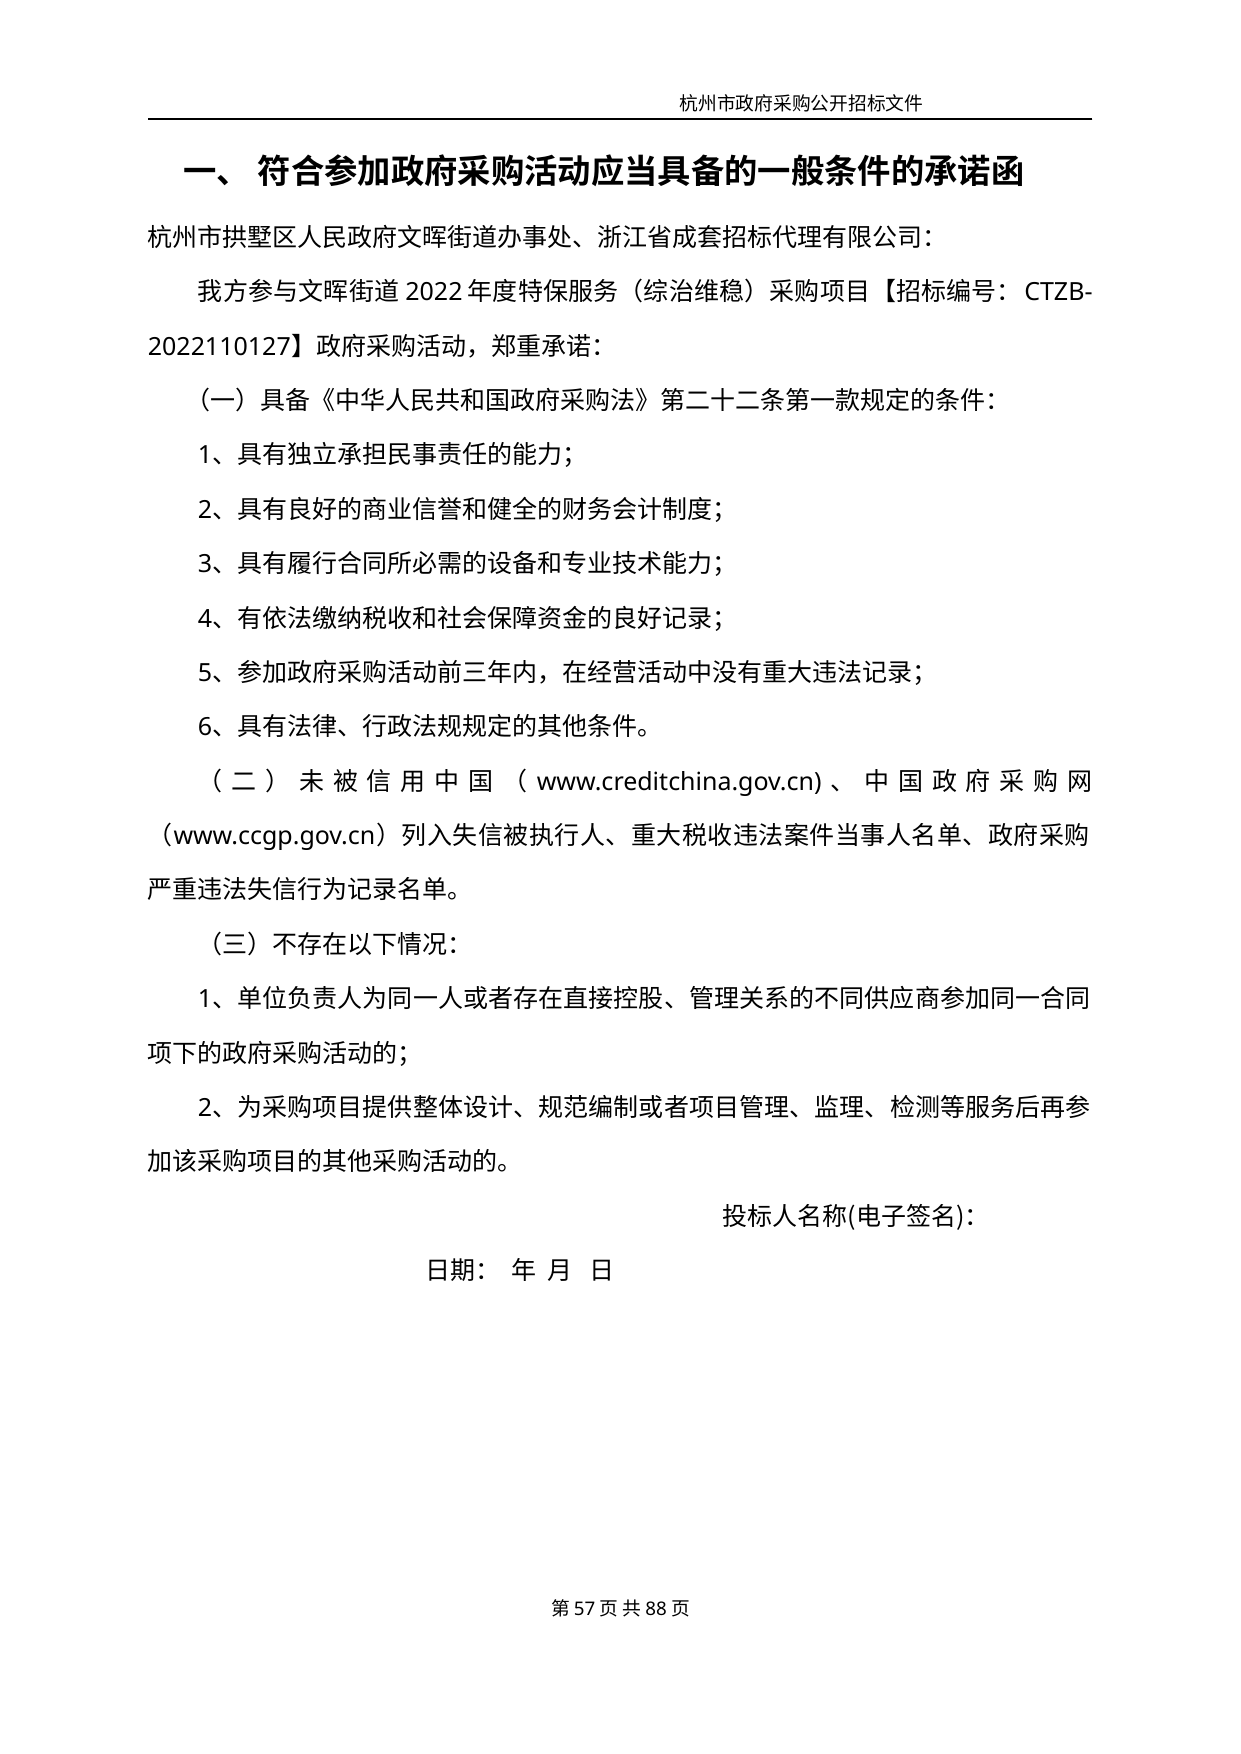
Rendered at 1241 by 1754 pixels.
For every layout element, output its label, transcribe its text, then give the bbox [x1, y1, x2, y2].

text 投标人名称(电子签名)： [148, 1196, 1092, 1232]
text 一、 符合参加政府采购活动应当具备的一般条件的承诺函 [148, 145, 1042, 193]
text 日期： 年 月 日 [148, 1251, 1092, 1287]
text 4、有依法缴纳税收和社会保障资金的良好记录； [148, 598, 1092, 634]
text （三）不存在以下情况： [148, 924, 1092, 961]
text 5、参加政府采购活动前三年内，在经营活动中没有重大违法记录； [148, 652, 1092, 689]
text 杭州市拱墅区人民政府文晖街道办事处、浙江省成套招标代理有限公司： [148, 217, 1092, 254]
text 我方参与文晖街道2022年度特保服务（综治维稳）采购项目【招标编号：CTZB-2022110127】政府采购活动，郑重承诺： [148, 272, 1092, 362]
text （一）具备《中华人民共和国政府采购法》第二十二条第一款规定的条件： [148, 381, 1092, 417]
text 6、具有法律、行政法规规定的其他条件。 [148, 707, 1092, 743]
text 2、为采购项目提供整体设计、规范编制或者项目管理、监理、检测等服务后再参加该采购项目的其他采购活动的。 [148, 1087, 1092, 1178]
text 2、具有良好的商业信誉和健全的财务会计制度； [148, 489, 1092, 526]
text 1、单位负责人为同一人或者存在直接控股、管理关系的不同供应商参加同一合同项下的政府采购活动的； [148, 979, 1092, 1069]
text 3、具有履行合同所必需的设备和专业技术能力； [148, 544, 1092, 580]
text 1、具有独立承担民事责任的能力； [148, 435, 1092, 471]
text （二）未被信用中国（www.creditchina.gov.cn)、中国政府采购网（www.ccgp.gov.cn）列入失信被执行人、重大税收违法案件当事人名单、政府采购严重违法失信行为记录名单。 [148, 761, 1092, 906]
